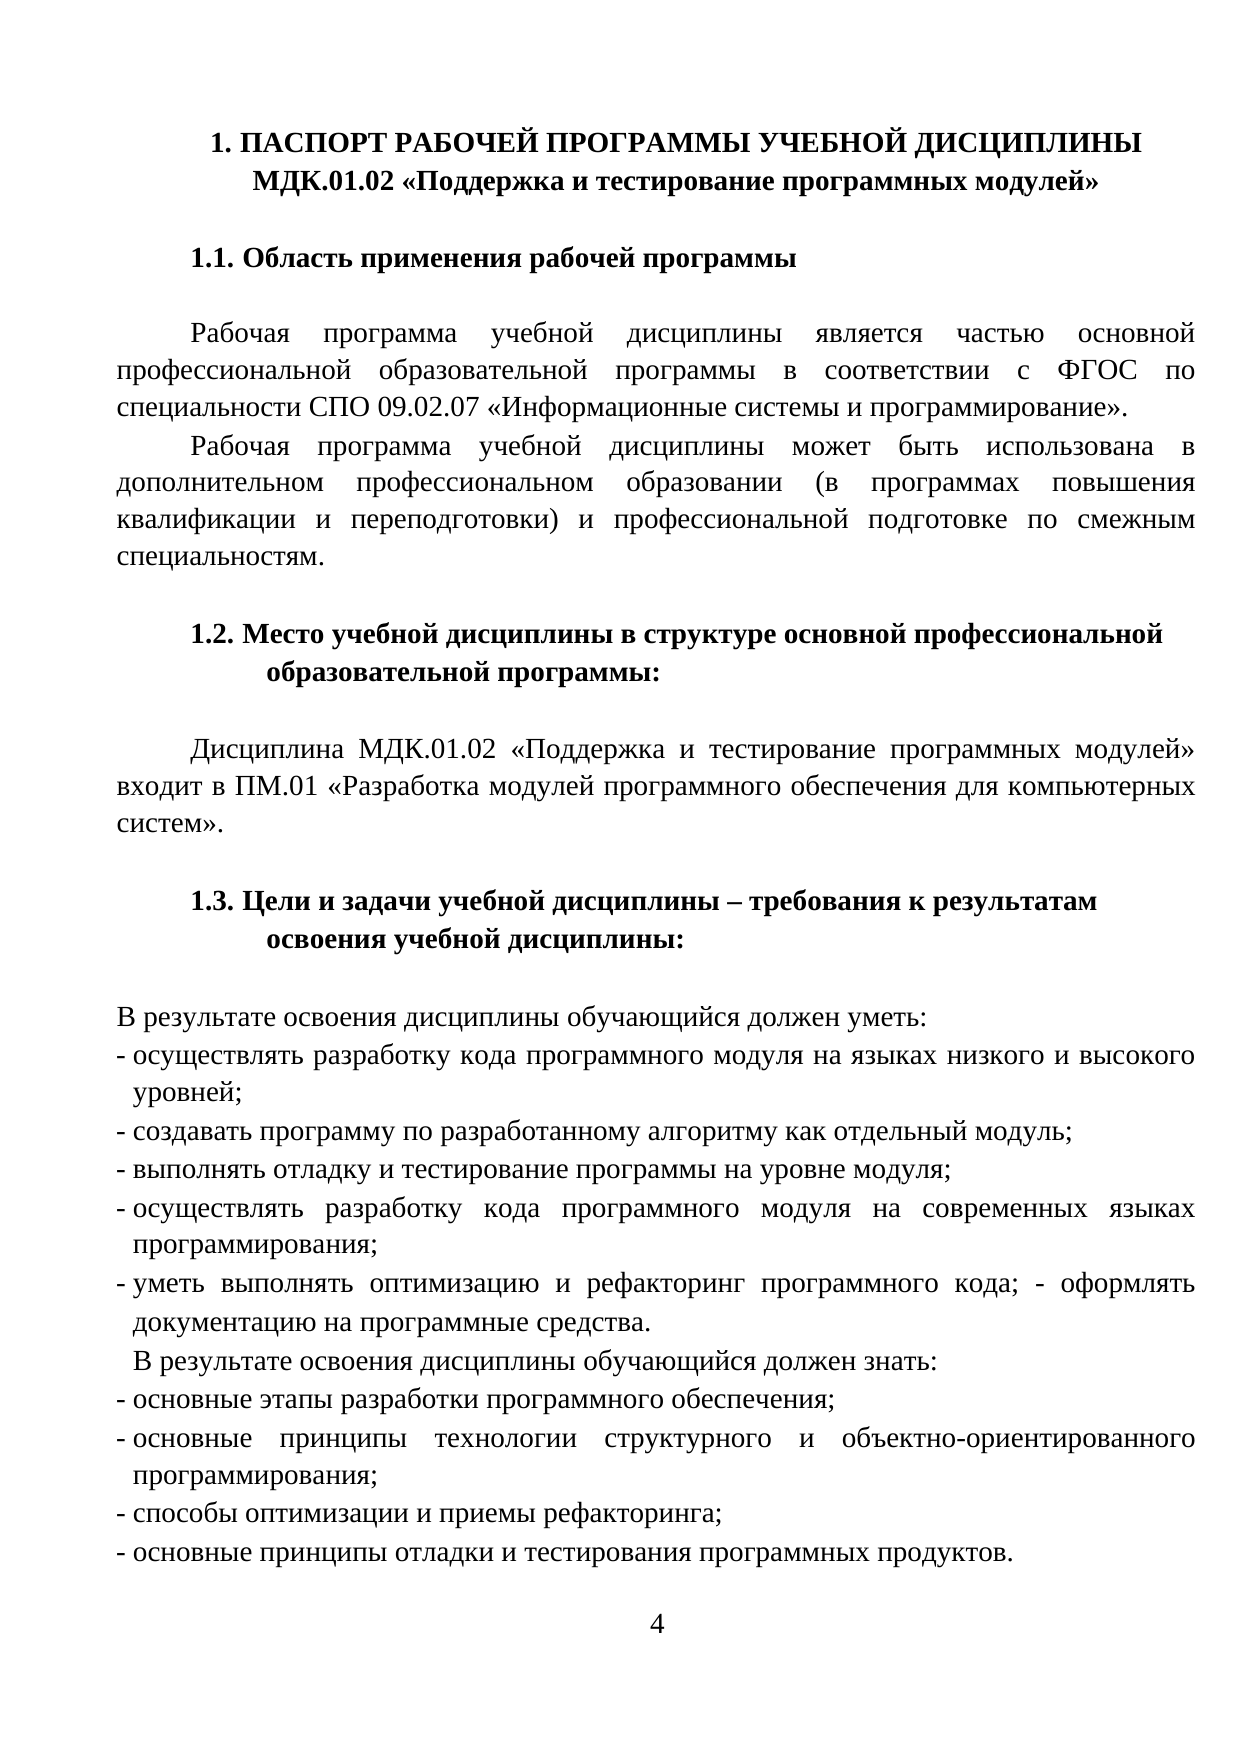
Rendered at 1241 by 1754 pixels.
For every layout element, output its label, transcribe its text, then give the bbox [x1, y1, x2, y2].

text В результате освоения дисциплины обучающийся должен уметь: [116, 999, 937, 1032]
list способы оптимизации и приемы рефакторинга; [116, 1496, 1196, 1529]
list осуществлять разработку кода программного модуля на языках низкого и высокого уровней; [116, 1037, 1196, 1108]
subtitle 1. ПАСПОРТ РАБОЧЕЙ ПРОГРАММЫ УЧЕБНОЙ ДИСЦИПЛИНЫ [156, 125, 1196, 159]
text 1.2. Место учебной дисциплины в структуре основной профессиональной образовательной программы: [190, 616, 1196, 687]
text Рабочая программа учебной дисциплины может быть использована в дополнительном профессиональном образовании (в программах повышения квалификации и переподготовки) и профессиональной подготовке по смежным специальностям. [116, 428, 1196, 572]
text МДК.01.02 «Поддержка и тестирование программных модулей» [156, 163, 1196, 197]
text 1.3. Цели и задачи учебной дисциплины – требования к результатам освоения учебной дисциплины: [190, 883, 1196, 954]
text 1.1. Область применения рабочей программы [190, 240, 1196, 274]
list создавать программу по разработанному алгоритму как отдельный модуль; [116, 1113, 1196, 1146]
text В результате освоения дисциплины обучающийся должен знать: [133, 1343, 1196, 1376]
list основные принципы технологии структурного и объектно-ориентированного программирования; [116, 1420, 1196, 1491]
list уметь выполнять оптимизацию и рефакторинг программного кода; - оформлять документацию на программные средства. [116, 1265, 1196, 1337]
text Дисциплина МДК.01.02 «Поддержка и тестирование программных модулей» входит в ПМ.01 «Разработка модулей программного обеспечения для компьютерных систем». [116, 731, 1196, 838]
list осуществлять разработку кода программного модуля на современных языках программирования; [116, 1190, 1196, 1260]
text Рабочая программа учебной дисциплины является частью основной профессиональной образовательной программы в соответствии с ФГОС по специальности СПО 09.02.07 «Информационные системы и программирование». [116, 315, 1196, 423]
list выполнять отладку и тестирование программы на уровне модуля; [116, 1151, 1196, 1185]
list основные принципы отладки и тестирования программных продуктов. [116, 1534, 1196, 1568]
list основные этапы разработки программного обеспечения; [116, 1382, 1196, 1415]
